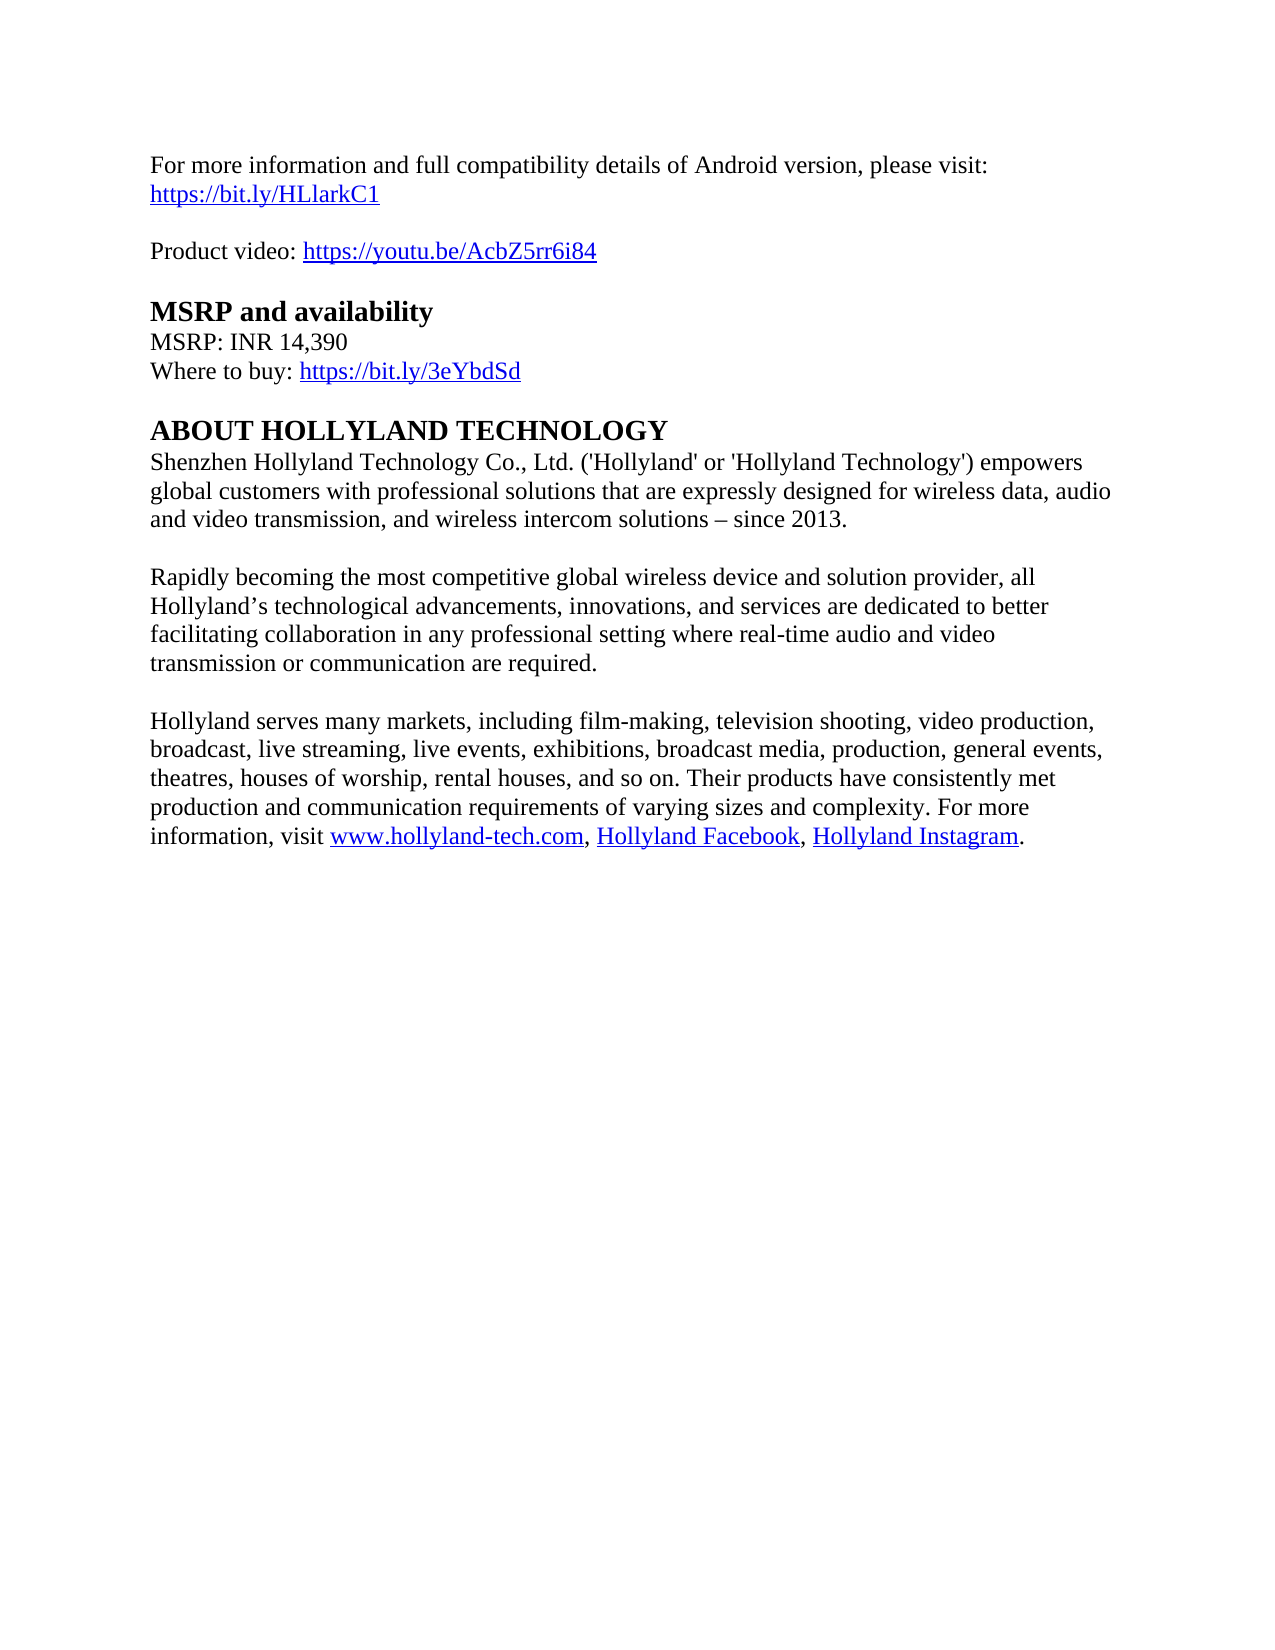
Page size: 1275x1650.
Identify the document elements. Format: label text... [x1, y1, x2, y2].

subtitle ABOUT HOLLYLAND TECHNOLOGY [150, 413, 1125, 447]
text Shenzhen Hollyland Technology Co., Ltd. ('Hollyland' or 'Hollyland Technology') empowers global customers with professional solutions that are expressly designed for wireless data, audio and video transmission, and wireless intercom solutions – since 2013. Rapidly becoming the most competitive global wireless device and solution provider, all Hollyland’s technological advancements, innovations, and services are dedicated to better facilitating collaboration in any professional setting where real-time audio and video transmission or communication are required. Hollyland serves many markets, including film-making, television shooting, video production, broadcast, live streaming, live events, exhibitions, broadcast media, production, general events, theatres, houses of worship, rental houses, and so on. Their products have consistently met production and communication requirements of varying sizes and complexity. For more information, visit www.hollyland-tech.com, Hollyland Facebook, Hollyland Instagram. [150, 447, 1125, 849]
text MSRP: INR 14,390 Where to buy: https://bit.ly/3eYbdSd [150, 327, 1125, 413]
subtitle MSRP and availability [150, 294, 1125, 327]
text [150, 150, 1125, 294]
